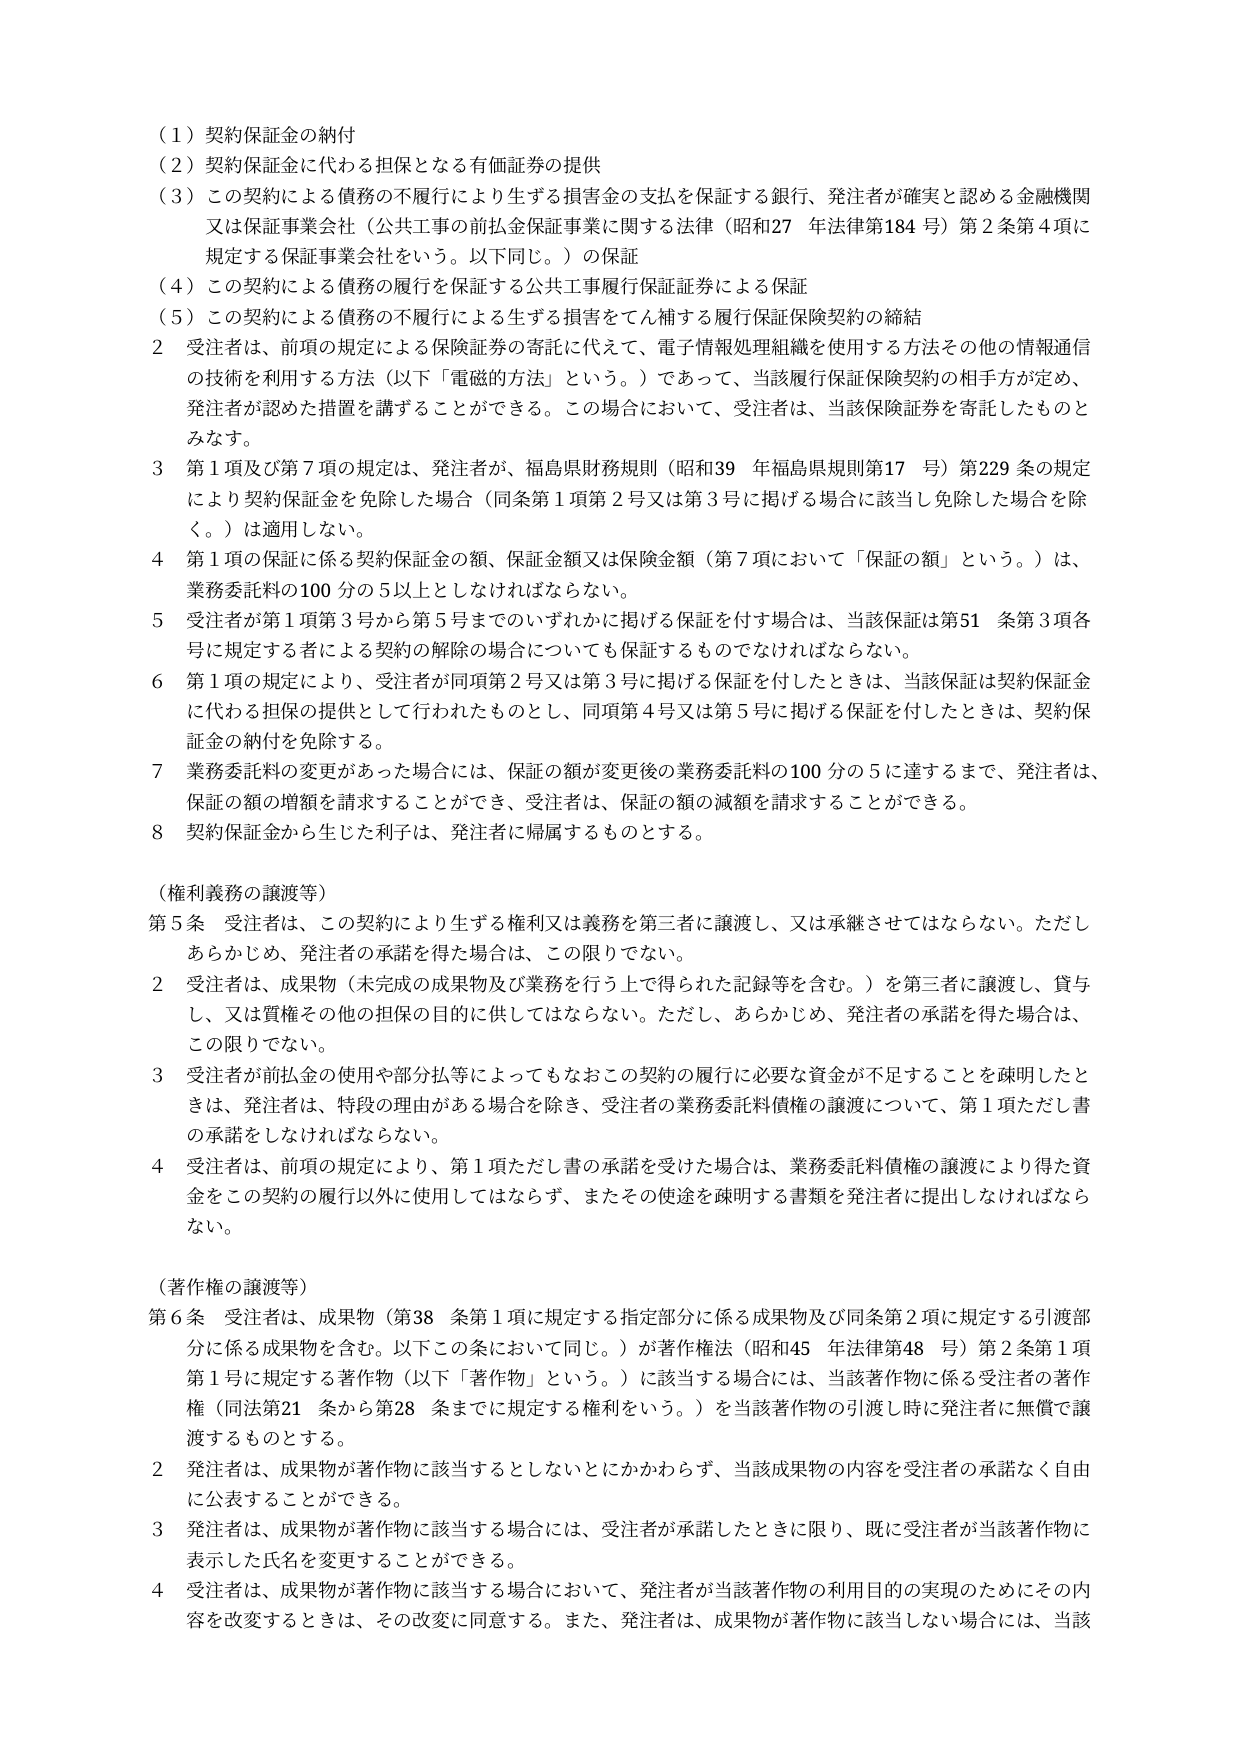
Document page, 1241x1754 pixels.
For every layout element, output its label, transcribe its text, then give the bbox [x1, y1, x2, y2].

text 第５条 受注者は、この契約により生ずる権利又は義務を第三者に譲渡し、又は承継させてはならない。ただし、あらかじめ、発注者の承諾を得た場合は、この限りでない。 [149, 907, 1091, 968]
text ６ 第１項の規定により、受注者が同項第２号又は第３号に掲げる保証を付したときは、当該保証は契約保証金に代わる担保の提供として行われたものとし、同項第４号又は第５号に掲げる保証を付したときは、契約保証金の納付を免除する。 [149, 665, 1091, 756]
text （１）契約保証金の納付 [149, 119, 1091, 149]
text （権利義務の譲渡等） [149, 877, 1091, 907]
text ２ 受注者は、成果物（未完成の成果物及び業務を行う上で得られた記録等を含む。）を第三者に譲渡し、貸与し、又は質権その他の担保の目的に供してはならない。ただし、あらかじめ、発注者の承諾を得た場合は、この限りでない。 [149, 968, 1091, 1059]
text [149, 1574, 1091, 1635]
text 第６条 受注者は、成果物（第38条第１項に規定する指定部分に係る成果物及び同条第２項に規定する引渡部分に係る成果物を含む。以下この条において同じ。）が著作権法（昭和45年法律第48号）第２条第１項第１号に規定する著作物（以下「著作物」という。）に該当する場合には、当該著作物に係る受注者の著作権（同法第21条から第28条までに規定する権利をいう。）を当該著作物の引渡し時に発注者に無償で譲渡するものとする。 [149, 1301, 1091, 1453]
text ４ 第１項の保証に係る契約保証金の額、保証金額又は保険金額（第７項において「保証の額」という。）は、業務委託料の100分の５以上としなければならない。 [149, 543, 1091, 604]
text ２ 発注者は、成果物が著作物に該当するとしないとにかかわらず、当該成果物の内容を受注者の承諾なく自由に公表することができる。 [149, 1453, 1091, 1513]
text （４）この契約による債務の履行を保証する公共工事履行保証証券による保証 [149, 271, 1091, 301]
text ３ 第１項及び第７項の規定は、発注者が、福島県財務規則（昭和39年福島県規則第17号）第229条の規定により契約保証金を免除した場合（同条第１項第２号又は第３号に掲げる場合に該当し免除した場合を除く。）は適用しない。 [149, 453, 1091, 543]
text （２）契約保証金に代わる担保となる有価証券の提供 [149, 149, 1091, 180]
text ５ 受注者が第１項第３号から第５号までのいずれかに掲げる保証を付す場合は、当該保証は第51条第３項各号に規定する者による契約の解除の場合についても保証するものでなければならない。 [149, 604, 1091, 665]
text （５）この契約による債務の不履行による生ずる損害をてん補する履行保証保険契約の締結 [149, 301, 1091, 331]
text ４ 受注者は、前項の規定により、第１項ただし書の承諾を受けた場合は、業務委託料債権の譲渡により得た資金をこの契約の履行以外に使用してはならず、またその使途を疎明する書類を発注者に提出しなければならない。 [149, 1150, 1091, 1241]
text ８ 契約保証金から生じた利子は、発注者に帰属するものとする。 [149, 816, 1091, 847]
text （３）この契約による債務の不履行により生ずる損害金の支払を保証する銀行、発注者が確実と認める金融機関又は保証事業会社（公共工事の前払金保証事業に関する法律（昭和27年法律第184号）第２条第４項に規定する保証事業会社をいう。以下同じ。）の保証 [149, 180, 1091, 271]
text ３ 発注者は、成果物が著作物に該当する場合には、受注者が承諾したときに限り、既に受注者が当該著作物に表示した氏名を変更することができる。 [149, 1513, 1091, 1574]
text ３ 受注者が前払金の使用や部分払等によってもなおこの契約の履行に必要な資金が不足することを疎明したときは、発注者は、特段の理由がある場合を除き、受注者の業務委託料債権の譲渡について、第１項ただし書の承諾をしなければならない。 [149, 1059, 1091, 1150]
text （著作権の譲渡等） [149, 1271, 1091, 1301]
text ２ 受注者は、前項の規定による保険証券の寄託に代えて、電子情報処理組織を使用する方法その他の情報通信の技術を利用する方法（以下「電磁的方法」という。）であって、当該履行保証保険契約の相手方が定め、発注者が認めた措置を講ずることができる。この場合において、受注者は、当該保険証券を寄託したものとみなす。 [149, 331, 1091, 453]
text ７ 業務委託料の変更があった場合には、保証の額が変更後の業務委託料の100分の５に達するまで、発注者は、保証の額の増額を請求することができ、受注者は、保証の額の減額を請求することができる。 [149, 756, 1091, 816]
